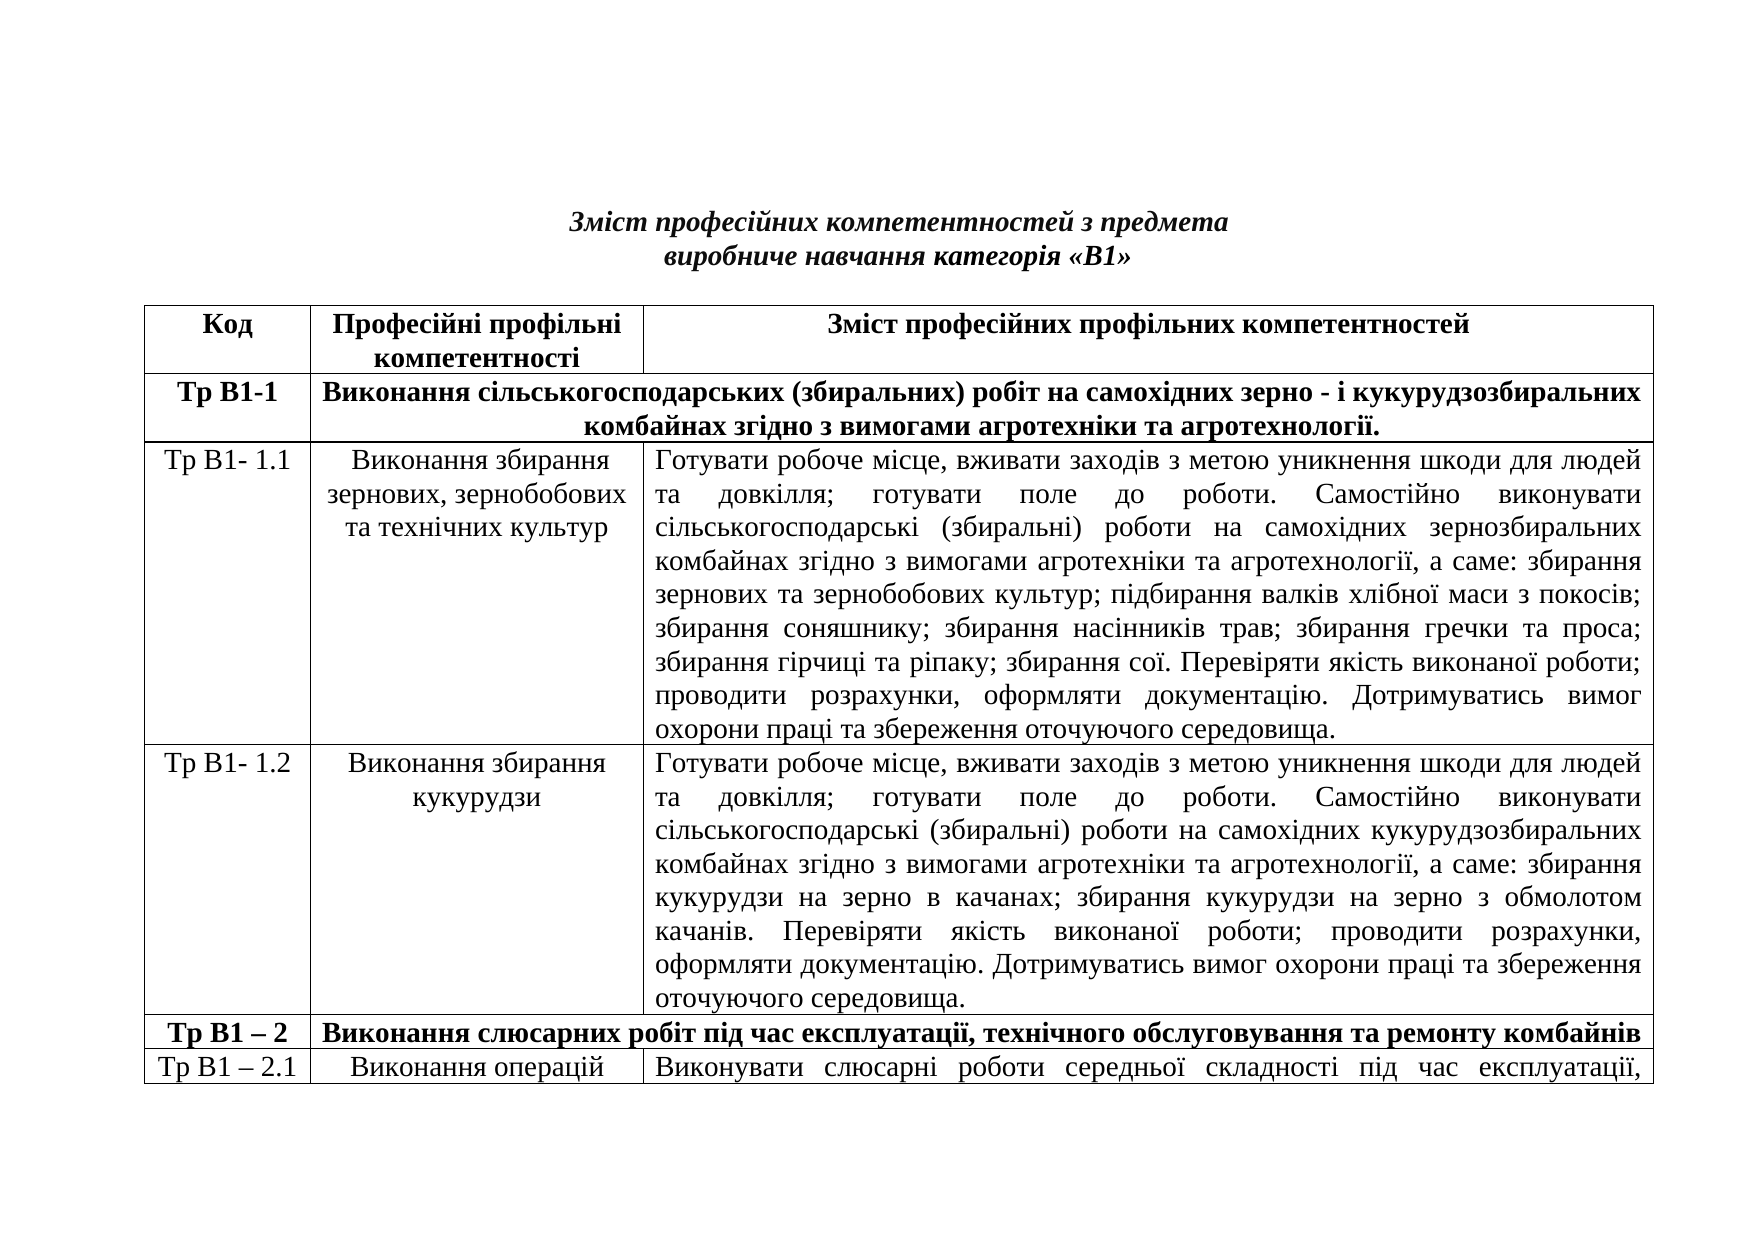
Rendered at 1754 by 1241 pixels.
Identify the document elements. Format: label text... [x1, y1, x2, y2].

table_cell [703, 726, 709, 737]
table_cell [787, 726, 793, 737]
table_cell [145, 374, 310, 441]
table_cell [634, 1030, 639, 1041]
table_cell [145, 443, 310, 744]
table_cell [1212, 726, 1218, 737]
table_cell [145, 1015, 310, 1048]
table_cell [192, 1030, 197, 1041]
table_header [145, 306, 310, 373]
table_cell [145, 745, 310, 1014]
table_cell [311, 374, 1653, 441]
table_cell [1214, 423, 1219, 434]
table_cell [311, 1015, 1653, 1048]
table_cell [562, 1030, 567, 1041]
text виробниче навчання категорія «В1» [133, 238, 1665, 272]
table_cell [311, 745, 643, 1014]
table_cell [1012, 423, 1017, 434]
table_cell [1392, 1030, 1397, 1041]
text Зміст професійних компетентностей з предмета [133, 204, 1665, 238]
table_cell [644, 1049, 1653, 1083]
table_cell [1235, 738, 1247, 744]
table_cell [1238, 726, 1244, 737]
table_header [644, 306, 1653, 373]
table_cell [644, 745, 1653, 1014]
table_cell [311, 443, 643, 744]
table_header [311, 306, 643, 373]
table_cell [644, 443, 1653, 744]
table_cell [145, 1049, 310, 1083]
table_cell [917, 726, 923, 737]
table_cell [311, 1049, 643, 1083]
